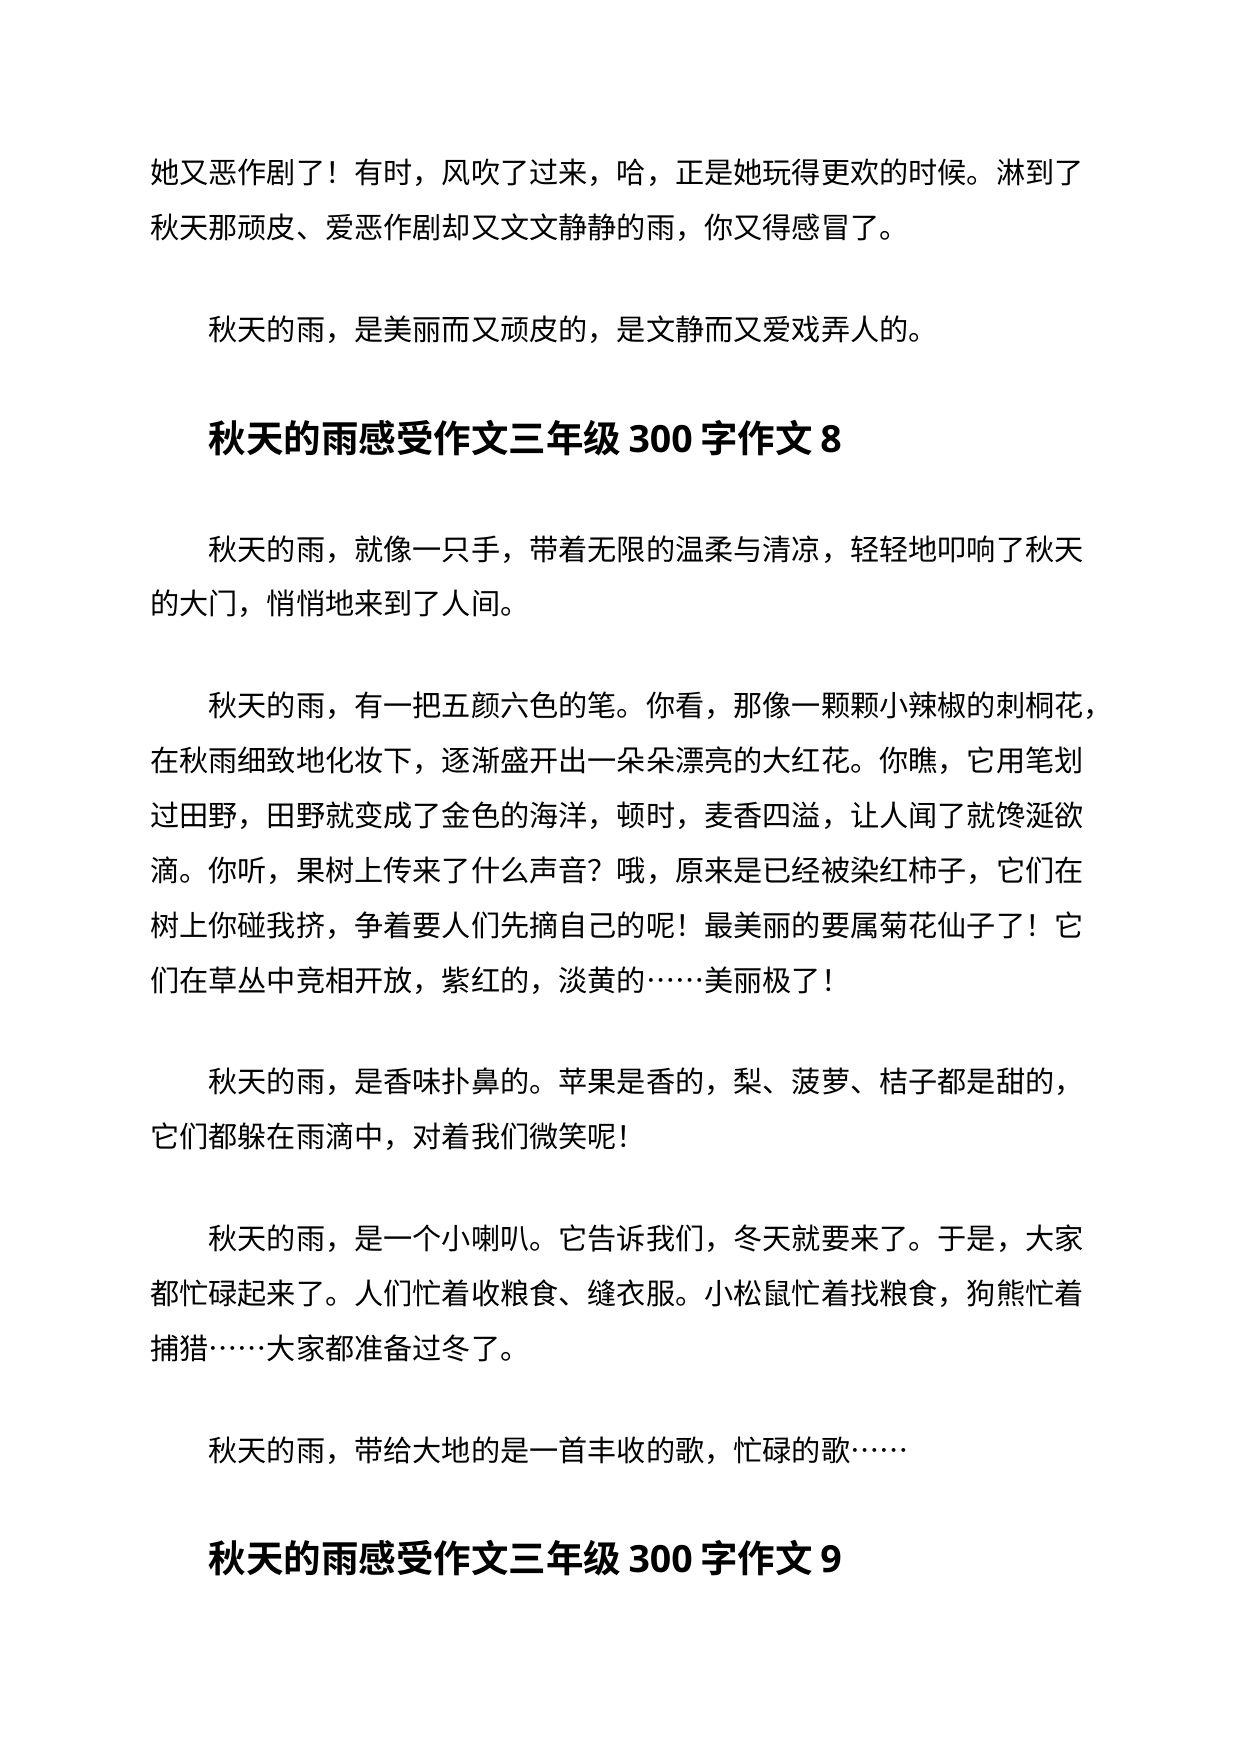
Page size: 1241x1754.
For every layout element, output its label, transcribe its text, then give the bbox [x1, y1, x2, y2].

text 秋天的雨，带给大地的是一首丰收的歌，忙碌的歌…… [150, 1427, 1090, 1469]
text 秋天的雨，是香味扑鼻的。苹果是香的，梨、菠萝、桔子都是甜的，它们都躲在雨滴中，对着我们微笑呢！ [150, 1059, 1090, 1156]
text 秋天的雨感受作文三年级300字作文8 [150, 408, 1090, 463]
text 秋天的雨，是一个小喇叭。它告诉我们，冬天就要来了。于是，大家都忙碌起来了。人们忙着收粮食、缝衣服。小松鼠忙着找粮食，狗熊忙着捕猎……大家都准备过冬了。 [150, 1216, 1090, 1368]
text 秋天的雨，有一把五颜六色的笔。你看，那像一颗颗小辣椒的刺桐花，在秋雨细致地化妆下，逐渐盛开出一朵朵漂亮的大红花。你瞧，它用笔划过田野，田野就变成了金色的海洋，顿时，麦香四溢，让人闻了就馋涎欲滴。你听，果树上传来了什么声音？哦，原来是已经被染红柿子，它们在树上你碰我挤，争着要人们先摘自己的呢！最美丽的要属菊花仙子了！它们在草丛中竞相开放，紫红的，淡黄的……美丽极了！ [150, 683, 1090, 999]
text 秋天的雨感受作文三年级300字作文9 [150, 1529, 1090, 1583]
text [150, 150, 1090, 247]
text 秋天的雨，就像一只手，带着无限的温柔与清凉，轻轻地叩响了秋天的大门，悄悄地来到了人间。 [150, 526, 1090, 623]
text 秋天的雨，是美丽而又顽皮的，是文静而又爱戏弄人的。 [150, 307, 1090, 349]
